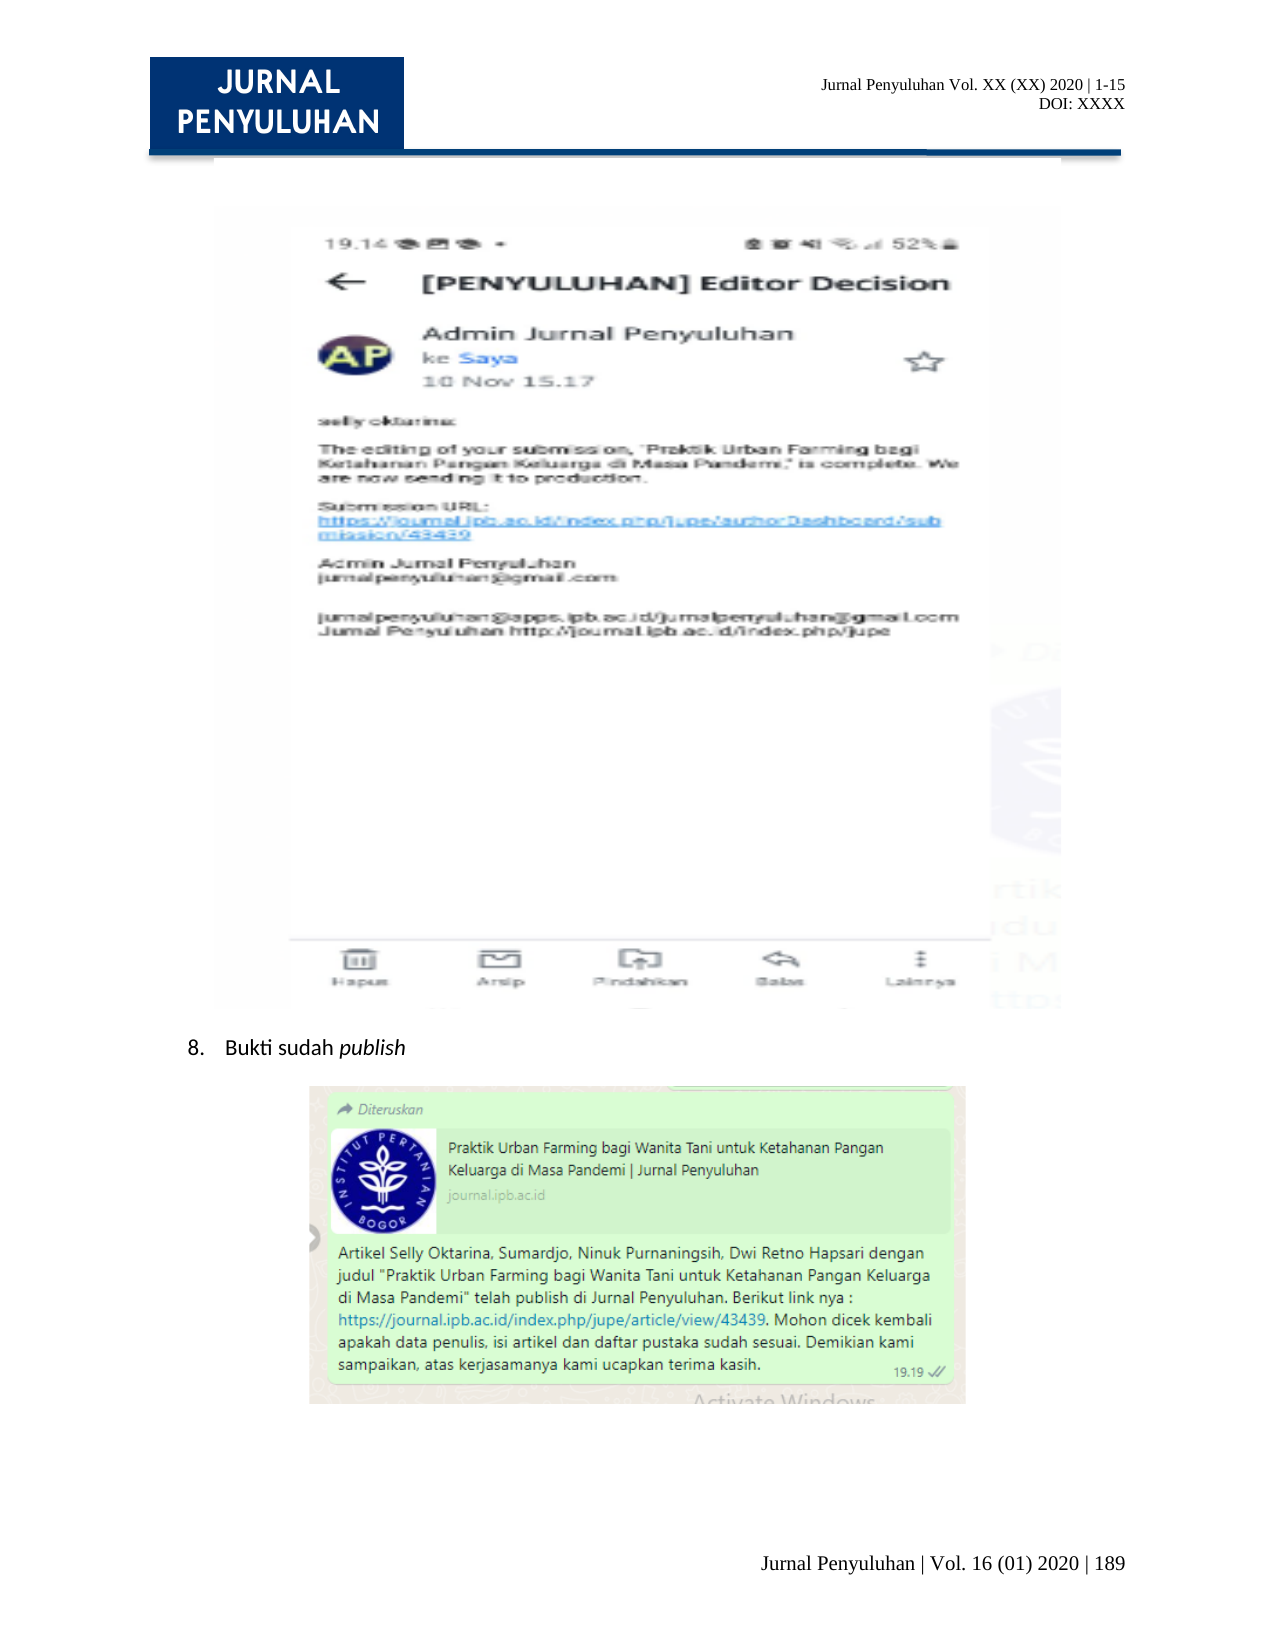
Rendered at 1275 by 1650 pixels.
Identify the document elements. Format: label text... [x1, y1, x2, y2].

picture [309, 1086, 966, 1404]
picture [213, 158, 1062, 1009]
picture [150, 57, 404, 149]
list Bukti sudah publish [187, 1033, 1125, 1061]
